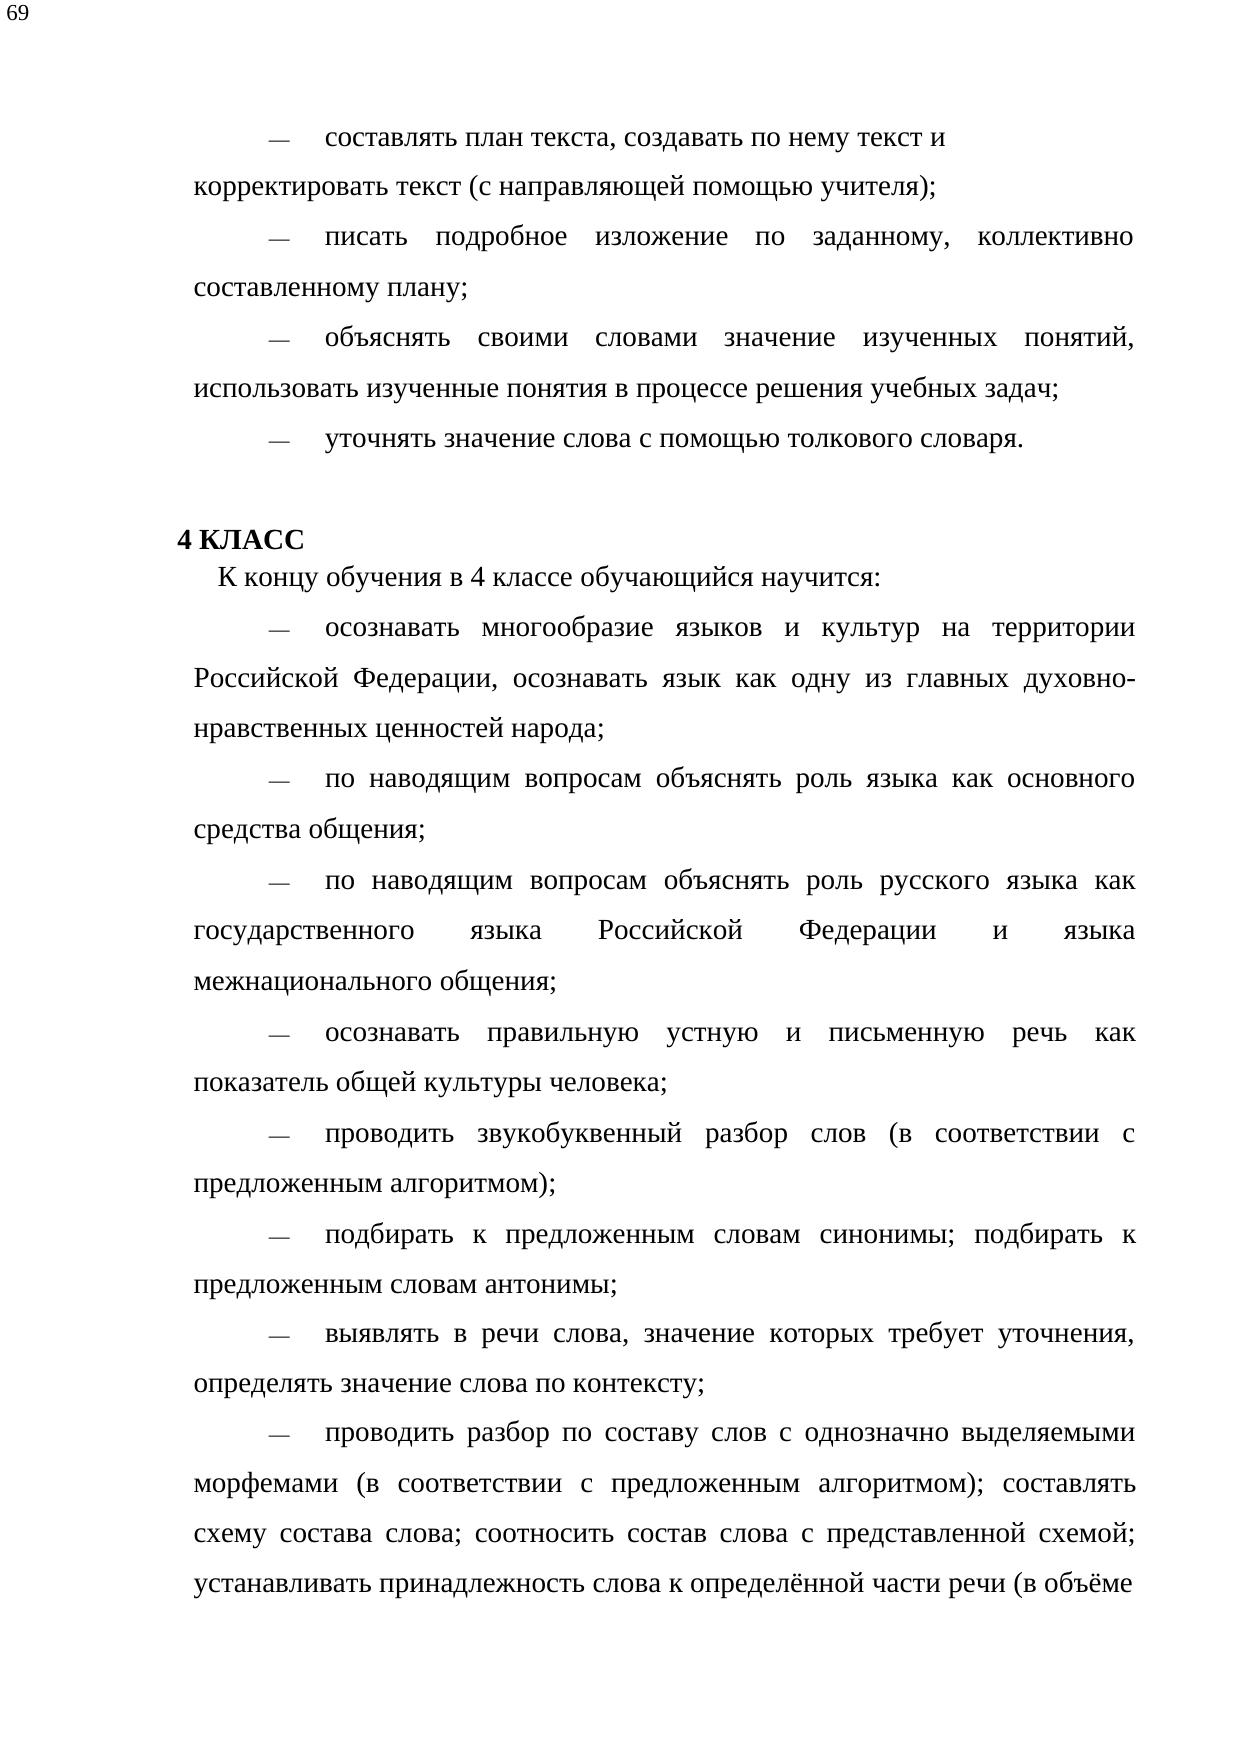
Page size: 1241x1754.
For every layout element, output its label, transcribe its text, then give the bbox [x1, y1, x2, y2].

list проводить звуко­буквенный разбор слов (в соответствии с предложенным алгоритмом); [193, 1115, 1135, 1199]
list по наводящим вопросам объяснять роль языка как основного средства общения; [193, 761, 1136, 845]
list подбирать к предложенным словам синонимы; подбирать к предложенным словам антонимы; [193, 1216, 1136, 1299]
list составлять план текста, создавать по нему текст и корректировать текст (с направляющей помощью учителя); [193, 119, 1136, 202]
list проводить разбор по составу слов с однозначно выделяемыми морфемами (в соответствии с предложенным алгоритмом); составлять схему состава слова; соотносить состав слова с представленной схемой; устанавливать принадлежность слова к определённой части речи (в объёме [193, 1414, 1136, 1599]
list объяснять своими словами значение изученных понятий, использовать изученные понятия в процессе решения учебных задач; [193, 319, 1135, 404]
list писать подробное изложение по заданному, коллективно составленному плану; [193, 218, 1135, 302]
list осознавать правильную устную и письменную речь как показатель общей культуры человека; [193, 1014, 1136, 1098]
subtitle КЛАСС [177, 522, 1163, 556]
list выявлять в речи слова, значение которых требует уточнения, определять значение слова по контексту; [193, 1315, 1135, 1398]
list осознавать многообразие языков и культур на территории Российской Федерации, осознавать язык как одну из главных духовно­нравственных ценностей народа; [193, 609, 1136, 744]
list по наводящим вопросам объяснять роль русского языка как государственного языка Российской Федерации и языка межнационального общения; [193, 862, 1136, 997]
list уточнять значение слова с помощью толкового словаря. [269, 421, 1163, 454]
text К концу обучения в 4 классе обучающийся научится: [217, 559, 1163, 593]
